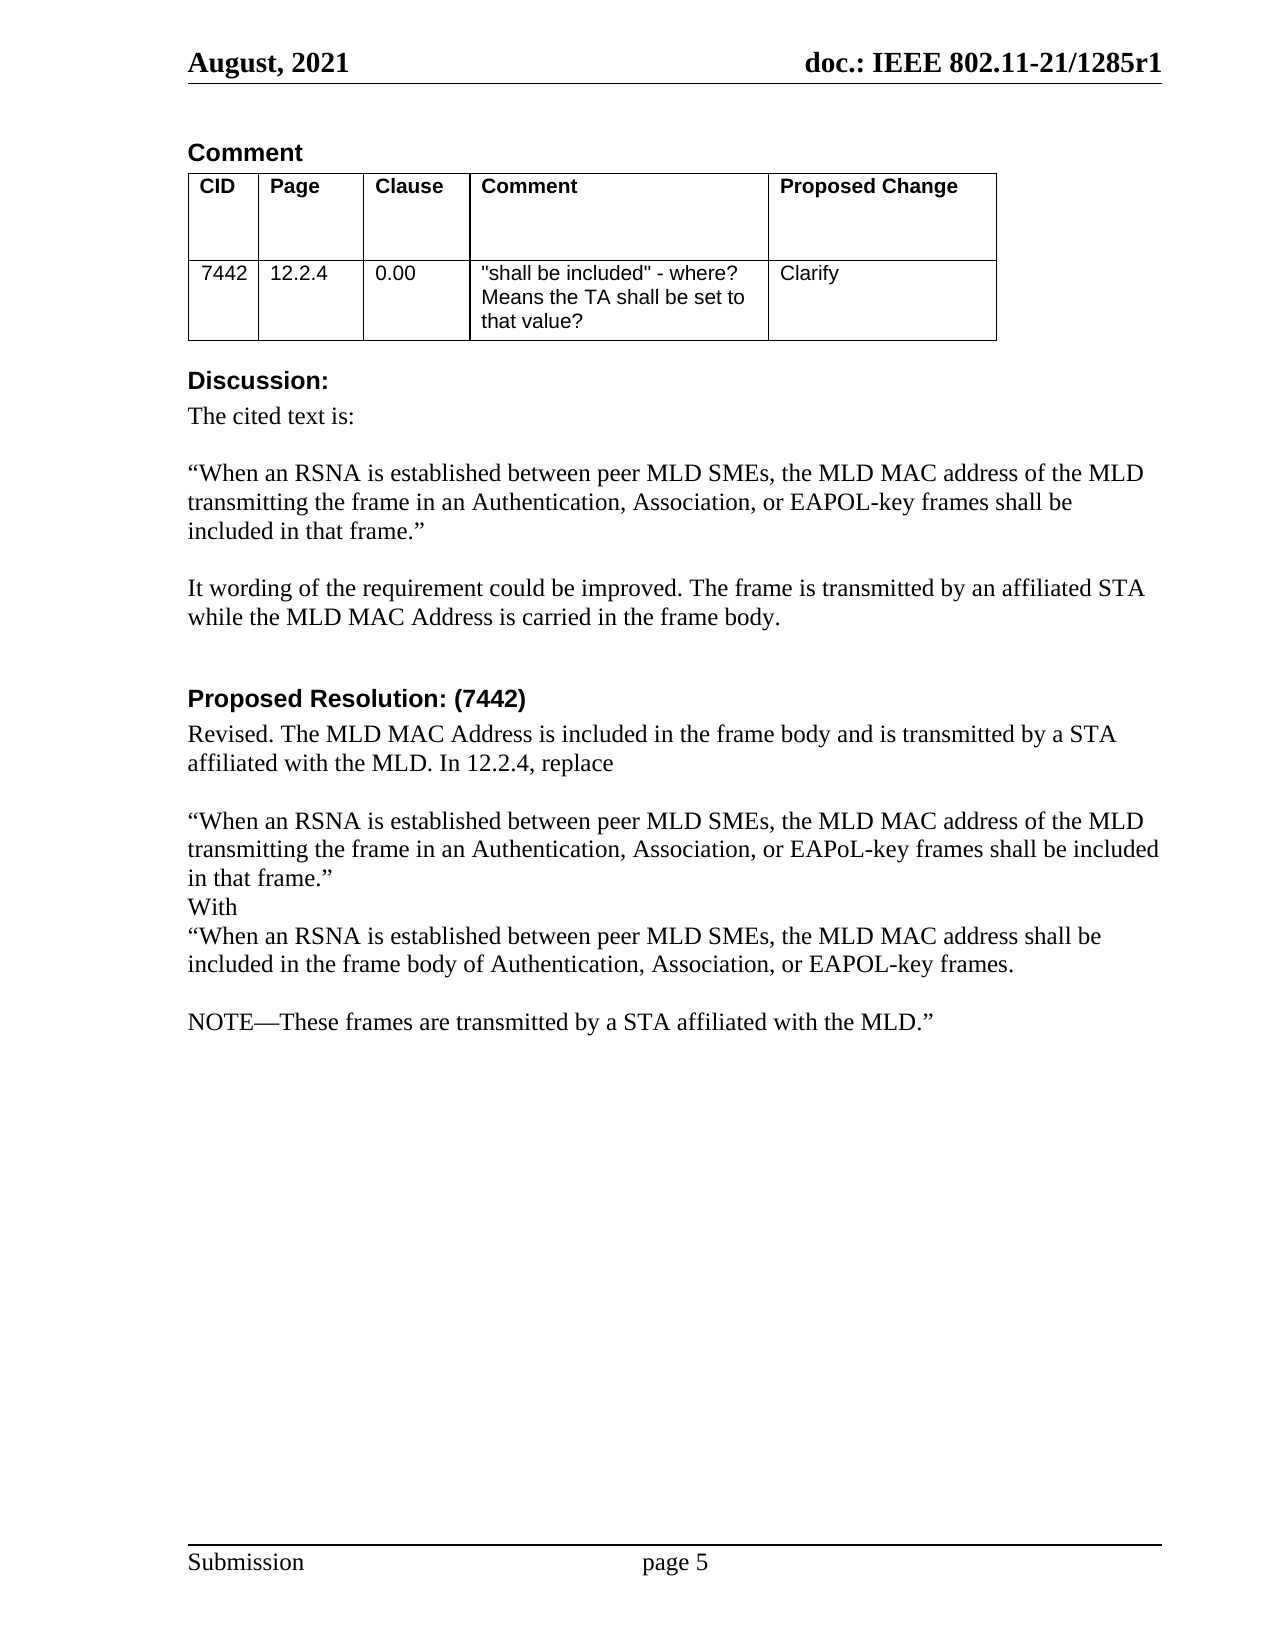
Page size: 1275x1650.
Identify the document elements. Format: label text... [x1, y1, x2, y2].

table_cell 12.2.4 [259, 261, 363, 340]
text It wording of the requirement could be improved. The frame is transmitted by an affiliated STA while the MLD MAC Address is carried in the frame body. [187, 573, 1162, 631]
text The cited text is: [187, 401, 1162, 429]
subtitle Discussion: [187, 366, 1162, 394]
text “When an RSNA is established between peer MLD SMEs, the MLD MAC address shall be included in the frame body of Authentication, Association, or EAPOL-key frames. [187, 921, 1162, 978]
table_header Comment [471, 174, 768, 260]
table_header Page [259, 174, 363, 260]
table_header CID [189, 174, 258, 260]
text “When an RSNA is established between peer MLD SMEs, the MLD MAC address of the MLD transmitting the frame in an Authentication, Association, or EAPOL-key frames shall be included in that frame.” [187, 458, 1162, 544]
table_cell 7442 [189, 261, 258, 340]
text With [187, 892, 1162, 921]
text “When an RSNA is established between peer MLD SMEs, the MLD MAC address of the MLD transmitting the frame in an Authentication, Association, or EAPoL-key frames shall be included in that frame.” [187, 806, 1162, 892]
table_header Clause [364, 174, 469, 260]
table_cell 0.00 [364, 261, 469, 340]
subtitle Proposed Resolution: (7442) [187, 684, 1162, 713]
text NOTE—These frames are transmitted by a STA affiliated with the MLD.” [187, 978, 1162, 1036]
table_cell Clarify [769, 261, 996, 340]
table_header Proposed Change [769, 174, 996, 260]
subtitle Comment [187, 137, 1162, 166]
text Revised. The MLD MAC Address is included in the frame body and is transmitted by a STA affiliated with the MLD. In 12.2.4, replace [187, 719, 1162, 777]
table_cell "shall be included" - where? Means the TA shall be set to that value? [471, 261, 768, 340]
